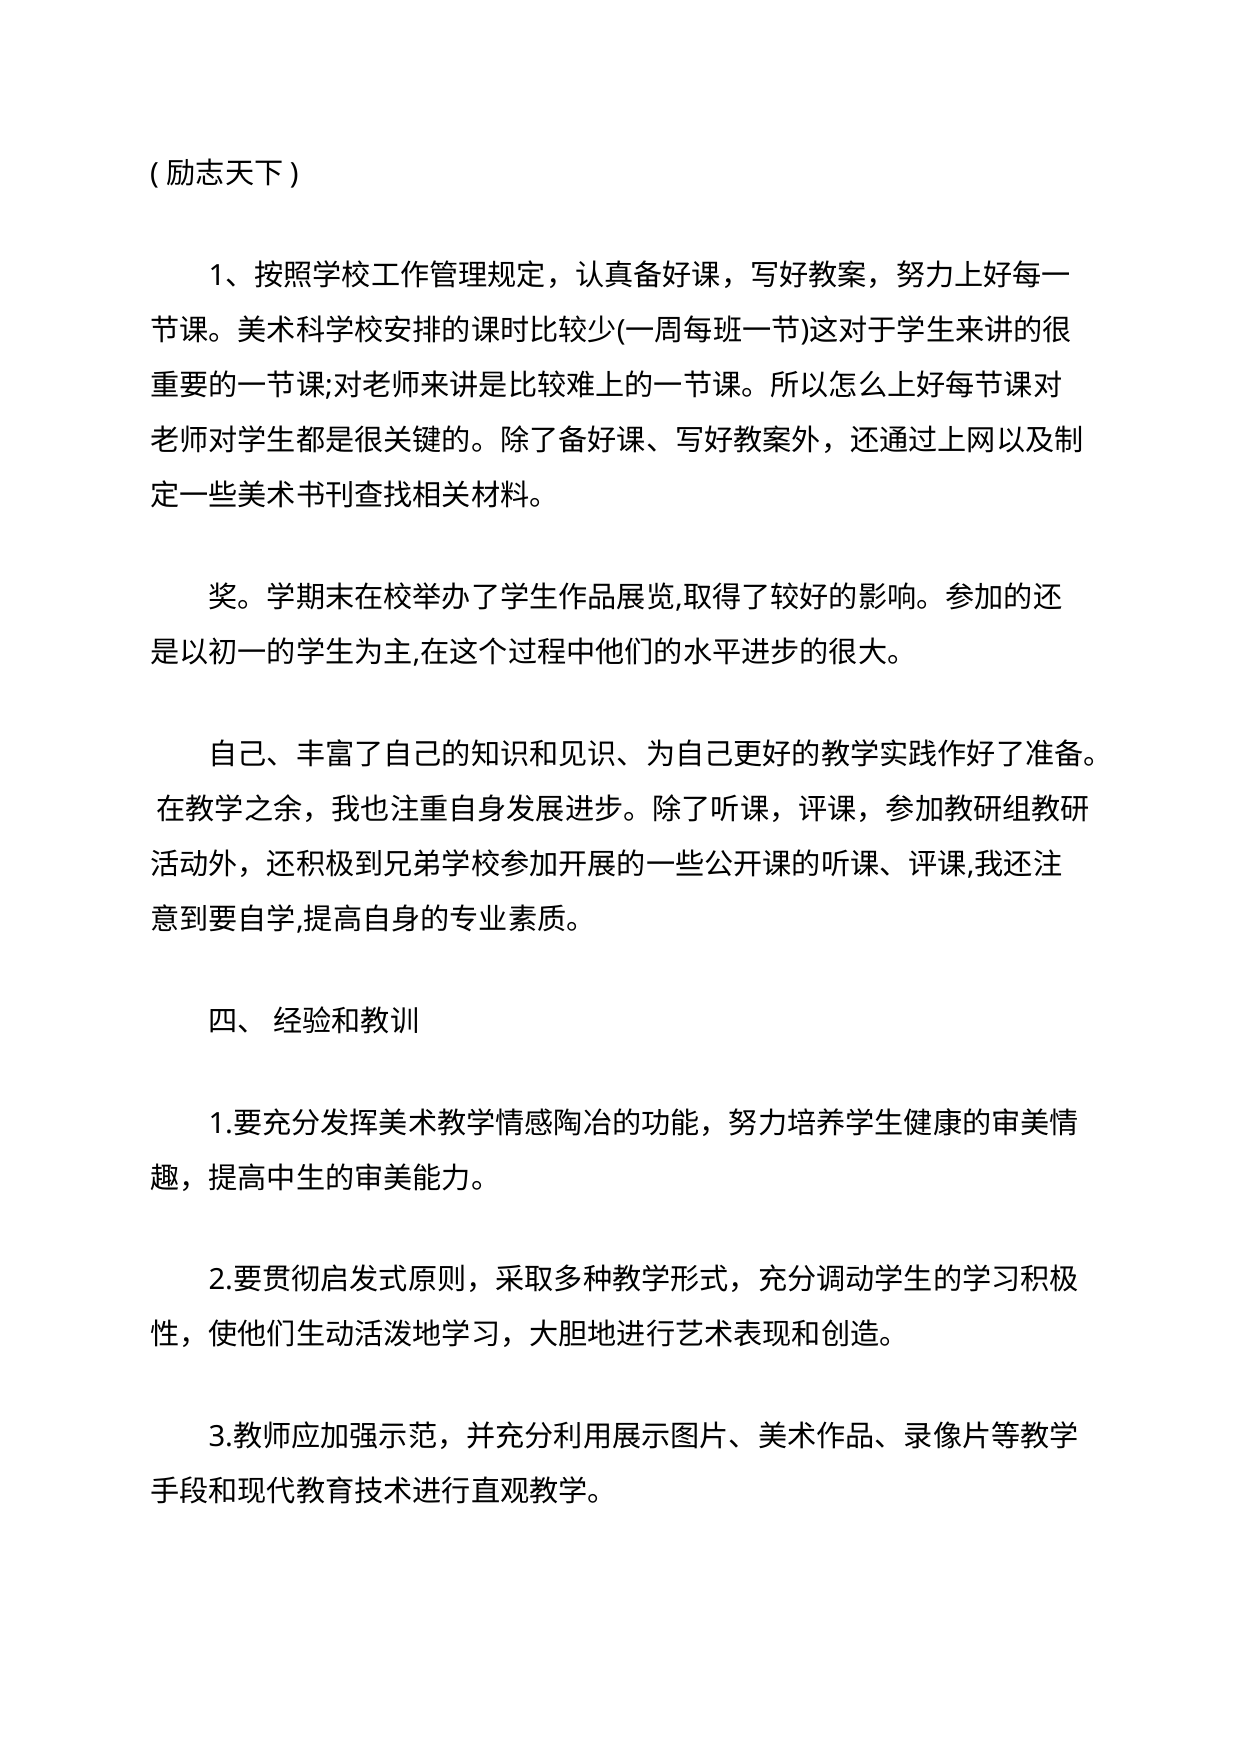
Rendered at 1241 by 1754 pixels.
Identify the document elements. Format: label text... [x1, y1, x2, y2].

text 奖。学期末在校举办了学生作品展览,取得了较好的影响。参加的还是以初一的学生为主,在这个过程中他们的水平进步的很大。 [150, 574, 1090, 671]
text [150, 150, 1090, 192]
text 四、 经验和教训 [150, 997, 1090, 1040]
text 自己、丰富了自己的知识和见识、为自己更好的教学实践作好了准备。 在教学之余，我也注重自身发展进步。除了听课，评课，参加教研组教研活动外，还积极到兄弟学校参加开展的一些公开课的听课、评课,我还注意到要自学,提高自身的专业素质。 [150, 731, 1090, 938]
text 2.要贯彻启发式原则，采取多种教学形式，充分调动学生的学习积极性，使他们生动活泼地学习，大胆地进行艺术表现和创造。 [150, 1256, 1090, 1353]
text 1、按照学校工作管理规定，认真备好课，写好教案，努力上好每一节课。美术科学校安排的课时比较少(一周每班一节)这对于学生来讲的很重要的一节课;对老师来讲是比较难上的一节课。所以怎么上好每节课对老师对学生都是很关键的。除了备好课、写好教案外，还通过上网以及制定一些美术书刊查找相关材料。 [150, 252, 1090, 514]
text 1.要充分发挥美术教学情感陶冶的功能，努力培养学生健康的审美情趣，提高中生的审美能力。 [150, 1099, 1090, 1196]
text 3.教师应加强示范，并充分利用展示图片、美术作品、录像片等教学手段和现代教育技术进行直观教学。 [150, 1413, 1090, 1510]
